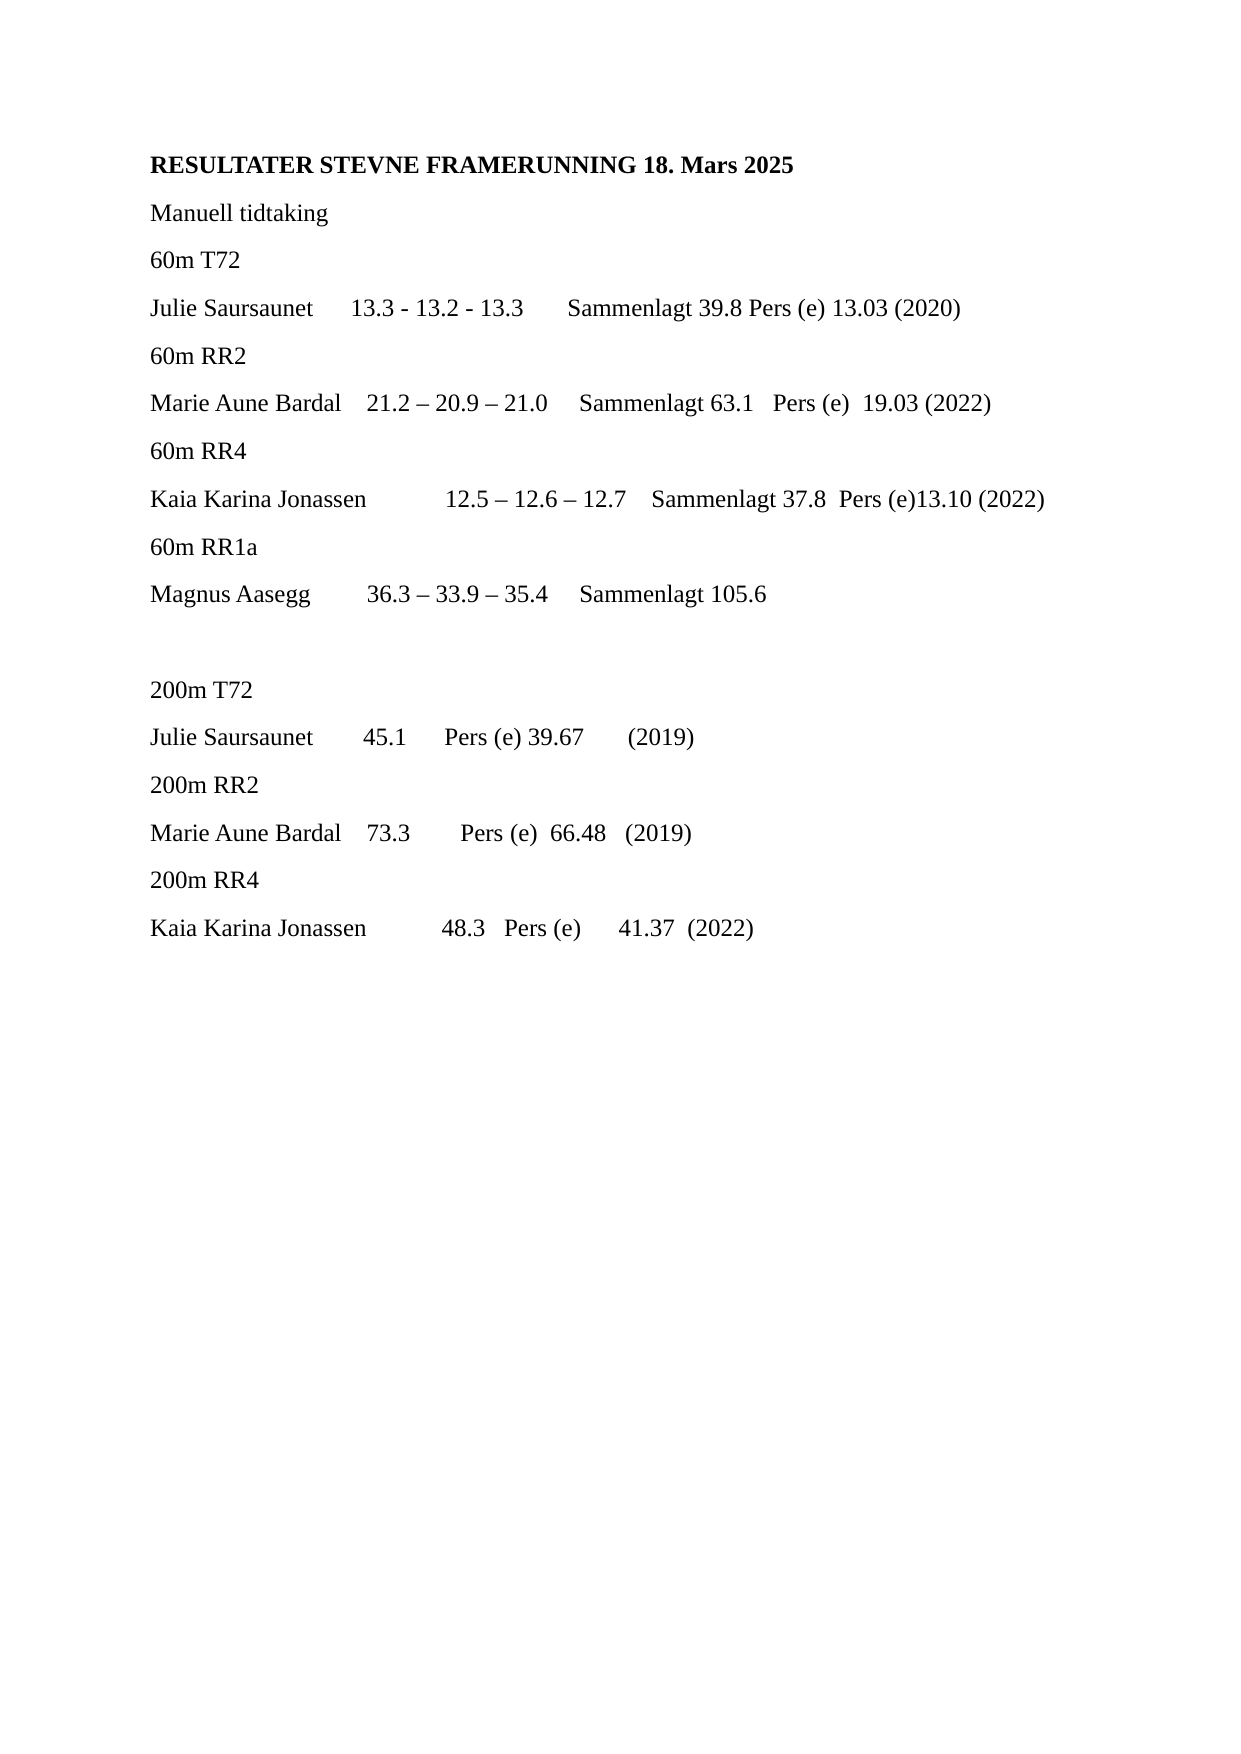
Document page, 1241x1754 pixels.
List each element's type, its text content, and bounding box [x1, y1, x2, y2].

text Marie Aune Bardal 73.3 Pers (e) 66.48 (2019) [150, 818, 1090, 847]
text 60m RR1a [150, 532, 1090, 560]
text 60m RR4 [150, 436, 1090, 465]
text Julie Saursaunet 13.3 - 13.2 - 13.3 Sammenlagt 39.8 Pers (e) 13.03 (2020) [150, 293, 1090, 322]
text 60m T72 [150, 245, 1090, 274]
text Julie Saursaunet 45.1 Pers (e) 39.67 (2019) [150, 722, 1090, 751]
text Kaia Karina Jonassen 48.3 Pers (e) 41.37 (2022) [150, 913, 1090, 942]
text 60m RR2 [150, 341, 1090, 369]
text Kaia Karina Jonassen 12.5 – 12.6 – 12.7 Sammenlagt 37.8 Pers (e)13.10 (2022) [150, 484, 1090, 513]
text Magnus Aasegg 36.3 – 33.9 – 35.4 Sammenlagt 105.6 [150, 579, 1090, 608]
text Manuell tidtaking [150, 198, 1090, 226]
text RESULTATER STEVNE FRAMERUNNING 18. Mars 2025 [150, 150, 1090, 179]
text 200m RR2 [150, 770, 1090, 799]
text Marie Aune Bardal 21.2 – 20.9 – 21.0 Sammenlagt 63.1 Pers (e) 19.03 (2022) [150, 388, 1090, 417]
text 200m RR4 [150, 866, 1090, 894]
text 200m T72 [150, 675, 1090, 703]
